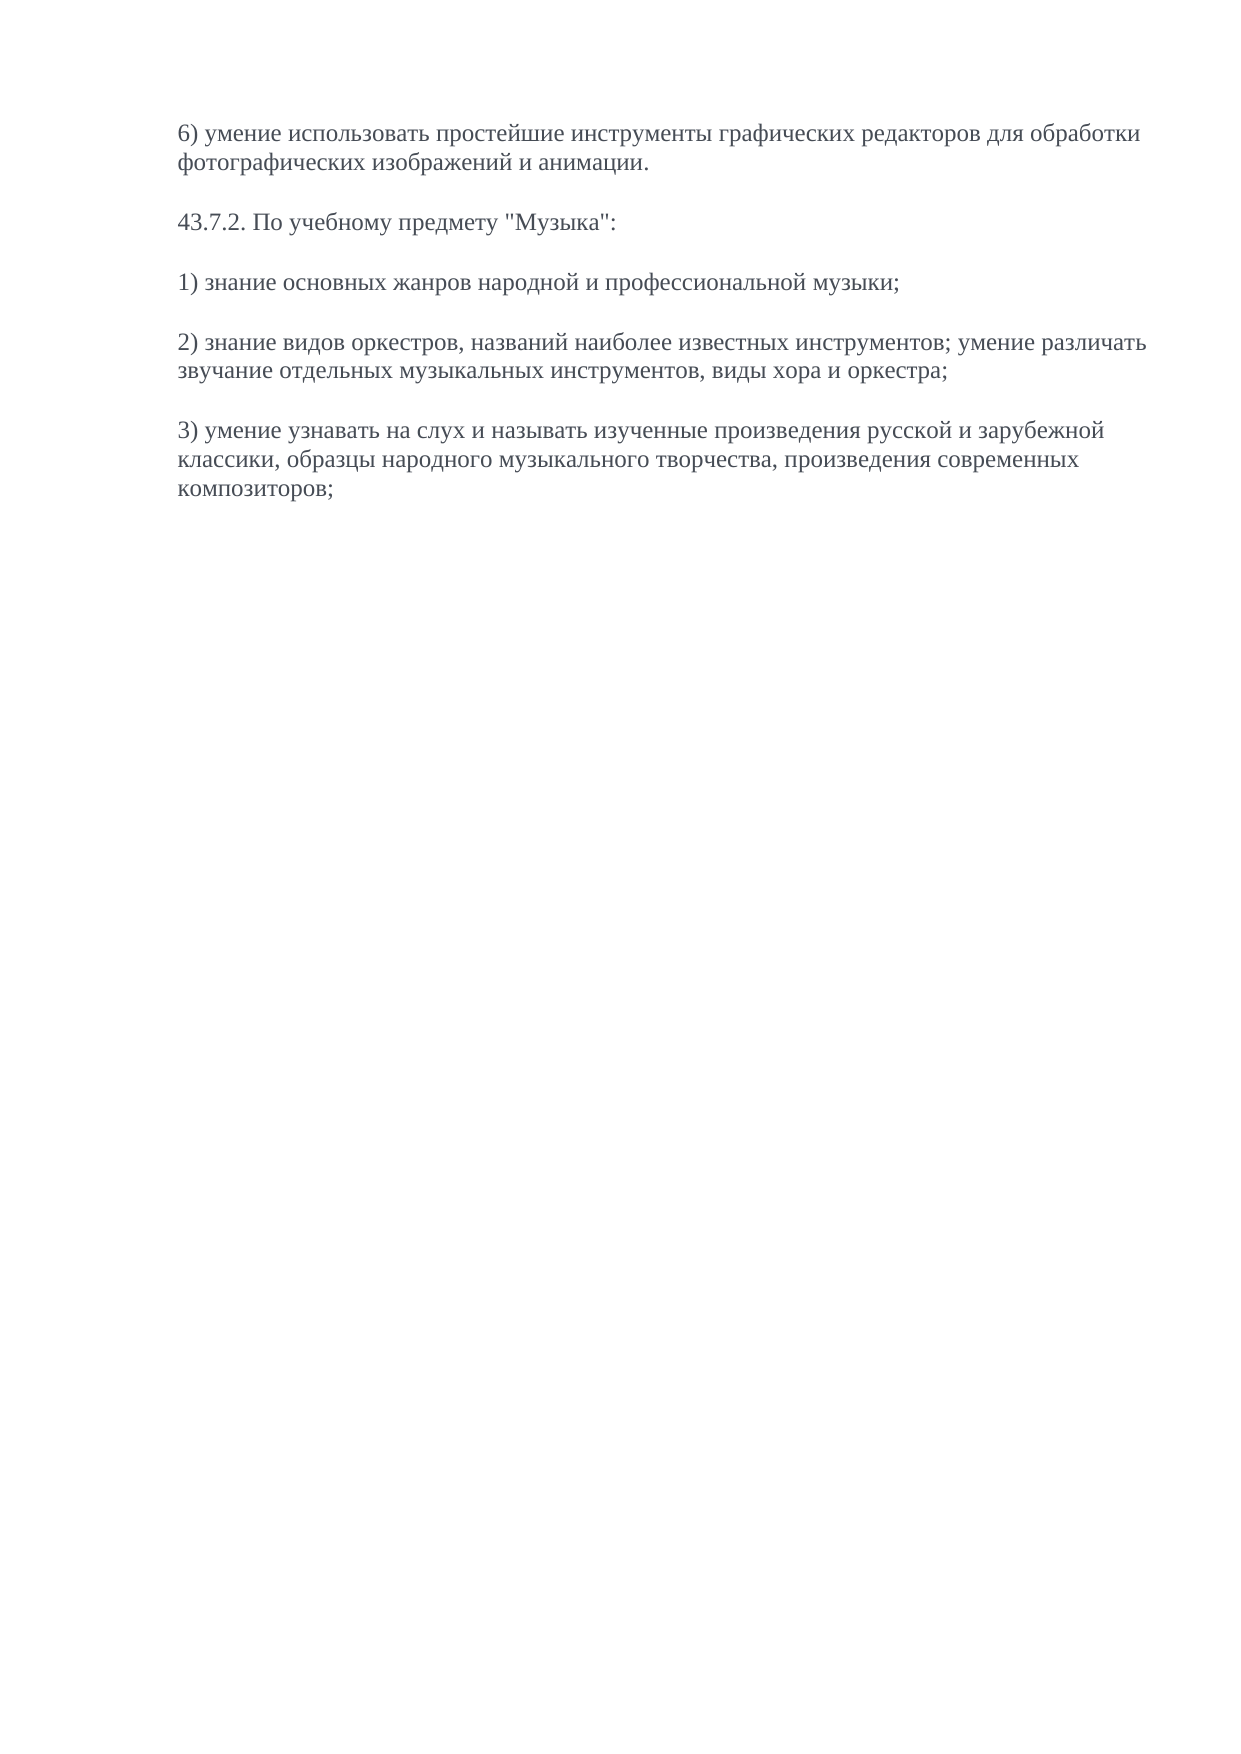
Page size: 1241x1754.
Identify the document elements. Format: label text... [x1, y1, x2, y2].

text 6) умение использовать простейшие инструменты графических редакторов для обработки фотографических изображений и анимации. [177, 118, 1152, 176]
text 3) умение узнавать на слух и называть изученные произведения русской и зарубежной классики, образцы народного музыкального творчества, произведения современных композиторов; [177, 416, 1152, 502]
text 1) знание основных жанров народной и профессиональной музыки; [177, 267, 1152, 296]
text 2) знание видов оркестров, названий наиболее известных инструментов; умение различать звучание отдельных музыкальных инструментов, виды хора и оркестра; [177, 327, 1152, 384]
text 43.7.2. По учебному предмету "Музыка": [177, 207, 1152, 236]
